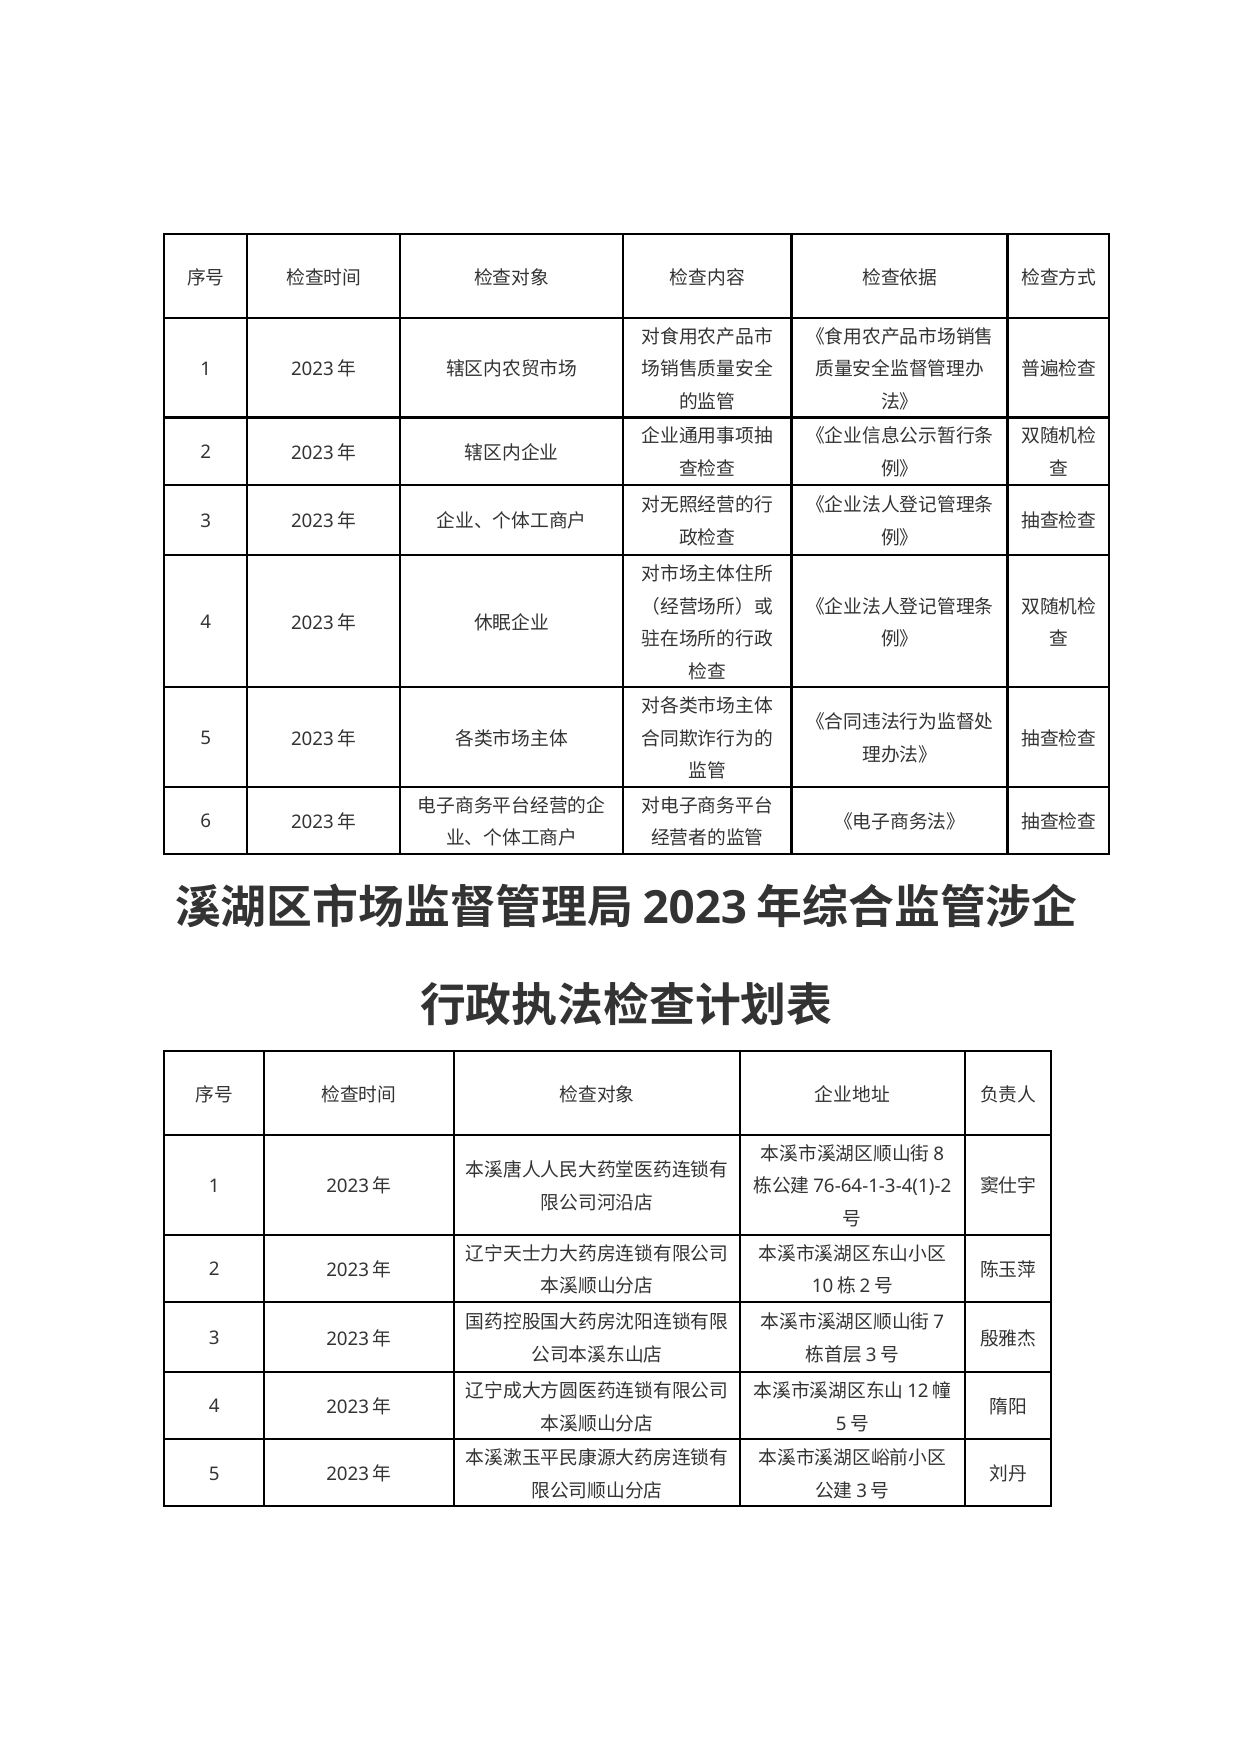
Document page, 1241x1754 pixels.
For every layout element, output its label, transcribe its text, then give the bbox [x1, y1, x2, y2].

table_cell 对无照经营的行政检查 [624, 486, 790, 554]
table_cell 2023年 [248, 556, 399, 686]
table_header 检查时间 [248, 235, 399, 317]
table_cell 《合同违法行为监督处理办法》 [793, 688, 1006, 786]
table_header 序号 [165, 235, 246, 317]
table_cell 5 [165, 688, 246, 786]
table_header 企业地址 [741, 1052, 964, 1134]
table_cell 《企业信息公示暂行条例》 [793, 419, 1006, 483]
table_cell 《食用农产品市场销售质量安全监督管理办法》 [793, 319, 1006, 416]
table_cell 双随机检查 [1009, 556, 1108, 686]
table_cell 2023年 [265, 1136, 453, 1233]
table_header 序号 [165, 1052, 263, 1134]
table_cell 本溪市溪湖区峪前小区公建3号 [741, 1440, 964, 1505]
table_cell 企业通用事项抽查检查 [624, 419, 790, 483]
table_cell 电子商务平台经营的企业、个体工商户 [401, 788, 622, 853]
table_cell 2023年 [265, 1303, 453, 1371]
table_header 检查方式 [1009, 235, 1108, 317]
table_cell 2023年 [248, 319, 399, 416]
table_cell 《电子商务法》 [793, 788, 1006, 853]
table_cell 2023年 [248, 788, 399, 853]
table_cell 2023年 [265, 1236, 453, 1301]
table_cell 辖区内农贸市场 [401, 319, 622, 416]
table_header 检查对象 [455, 1052, 739, 1134]
table_cell 2023年 [248, 419, 399, 483]
table_header 检查依据 [793, 235, 1006, 317]
table_cell 2 [165, 419, 246, 483]
table_cell 2023年 [248, 486, 399, 554]
table_cell 本溪市溪湖区顺山街7栋首层3号 [741, 1303, 964, 1371]
table_cell 隋阳 [966, 1373, 1050, 1438]
table_cell 对各类市场主体合同欺诈行为的监管 [624, 688, 790, 786]
table_cell 4 [165, 1373, 263, 1438]
table_header 检查时间 [265, 1052, 453, 1134]
table_cell 企业、个体工商户 [401, 486, 622, 554]
table_cell 2 [165, 1236, 263, 1301]
table_cell 辽宁天士力大药房连锁有限公司本溪顺山分店 [455, 1236, 739, 1301]
table_cell 窦仕宇 [966, 1136, 1050, 1233]
table_cell 休眠企业 [401, 556, 622, 686]
table_cell 4 [165, 556, 246, 686]
table_cell 各类市场主体 [401, 688, 622, 786]
table_cell 抽查检查 [1009, 486, 1108, 554]
table_cell 2023年 [265, 1440, 453, 1505]
table_cell 1 [165, 319, 246, 416]
text 溪湖区市场监督管理局2023年综合监管涉企行政执法检查计划表 [165, 855, 1087, 1050]
table_cell 《企业法人登记管理条例》 [793, 556, 1006, 686]
table_cell 1 [165, 1136, 263, 1233]
table_cell 陈玉萍 [966, 1236, 1050, 1301]
table_header 检查内容 [624, 235, 790, 317]
table_cell 国药控股国大药房沈阳连锁有限公司本溪东山店 [455, 1303, 739, 1371]
table_cell 《企业法人登记管理条例》 [793, 486, 1006, 554]
table_cell 殷雅杰 [966, 1303, 1050, 1371]
table_cell 本溪市溪湖区东山12幢5号 [741, 1373, 964, 1438]
table_cell 本溪漱玉平民康源大药房连锁有限公司顺山分店 [455, 1440, 739, 1505]
table_cell 抽查检查 [1009, 688, 1108, 786]
table_cell 3 [165, 1303, 263, 1371]
table_cell 本溪市溪湖区东山小区10栋2号 [741, 1236, 964, 1301]
table_header 检查对象 [401, 235, 622, 317]
table_cell 普遍检查 [1009, 319, 1108, 416]
table_cell 2023年 [248, 688, 399, 786]
table_cell 2023年 [265, 1373, 453, 1438]
table_cell 辽宁成大方圆医药连锁有限公司本溪顺山分店 [455, 1373, 739, 1438]
table_cell 本溪唐人人民大药堂医药连锁有限公司河沿店 [455, 1136, 739, 1233]
table_cell 双随机检查 [1009, 419, 1108, 483]
table_cell 辖区内企业 [401, 419, 622, 483]
table_cell 3 [165, 486, 246, 554]
table_cell 对食用农产品市场销售质量安全的监管 [624, 319, 790, 416]
table_cell 对电子商务平台经营者的监管 [624, 788, 790, 853]
table_cell 抽查检查 [1009, 788, 1108, 853]
table_cell 刘丹 [966, 1440, 1050, 1505]
table_cell 对市场主体住所（经营场所）或驻在场所的行政检查 [624, 556, 790, 686]
table_header 负责人 [966, 1052, 1050, 1134]
table_cell 本溪市溪湖区顺山街8栋公建76-64-1-3-4(1)-2号 [741, 1136, 964, 1233]
table_cell 5 [165, 1440, 263, 1505]
table_cell 6 [165, 788, 246, 853]
